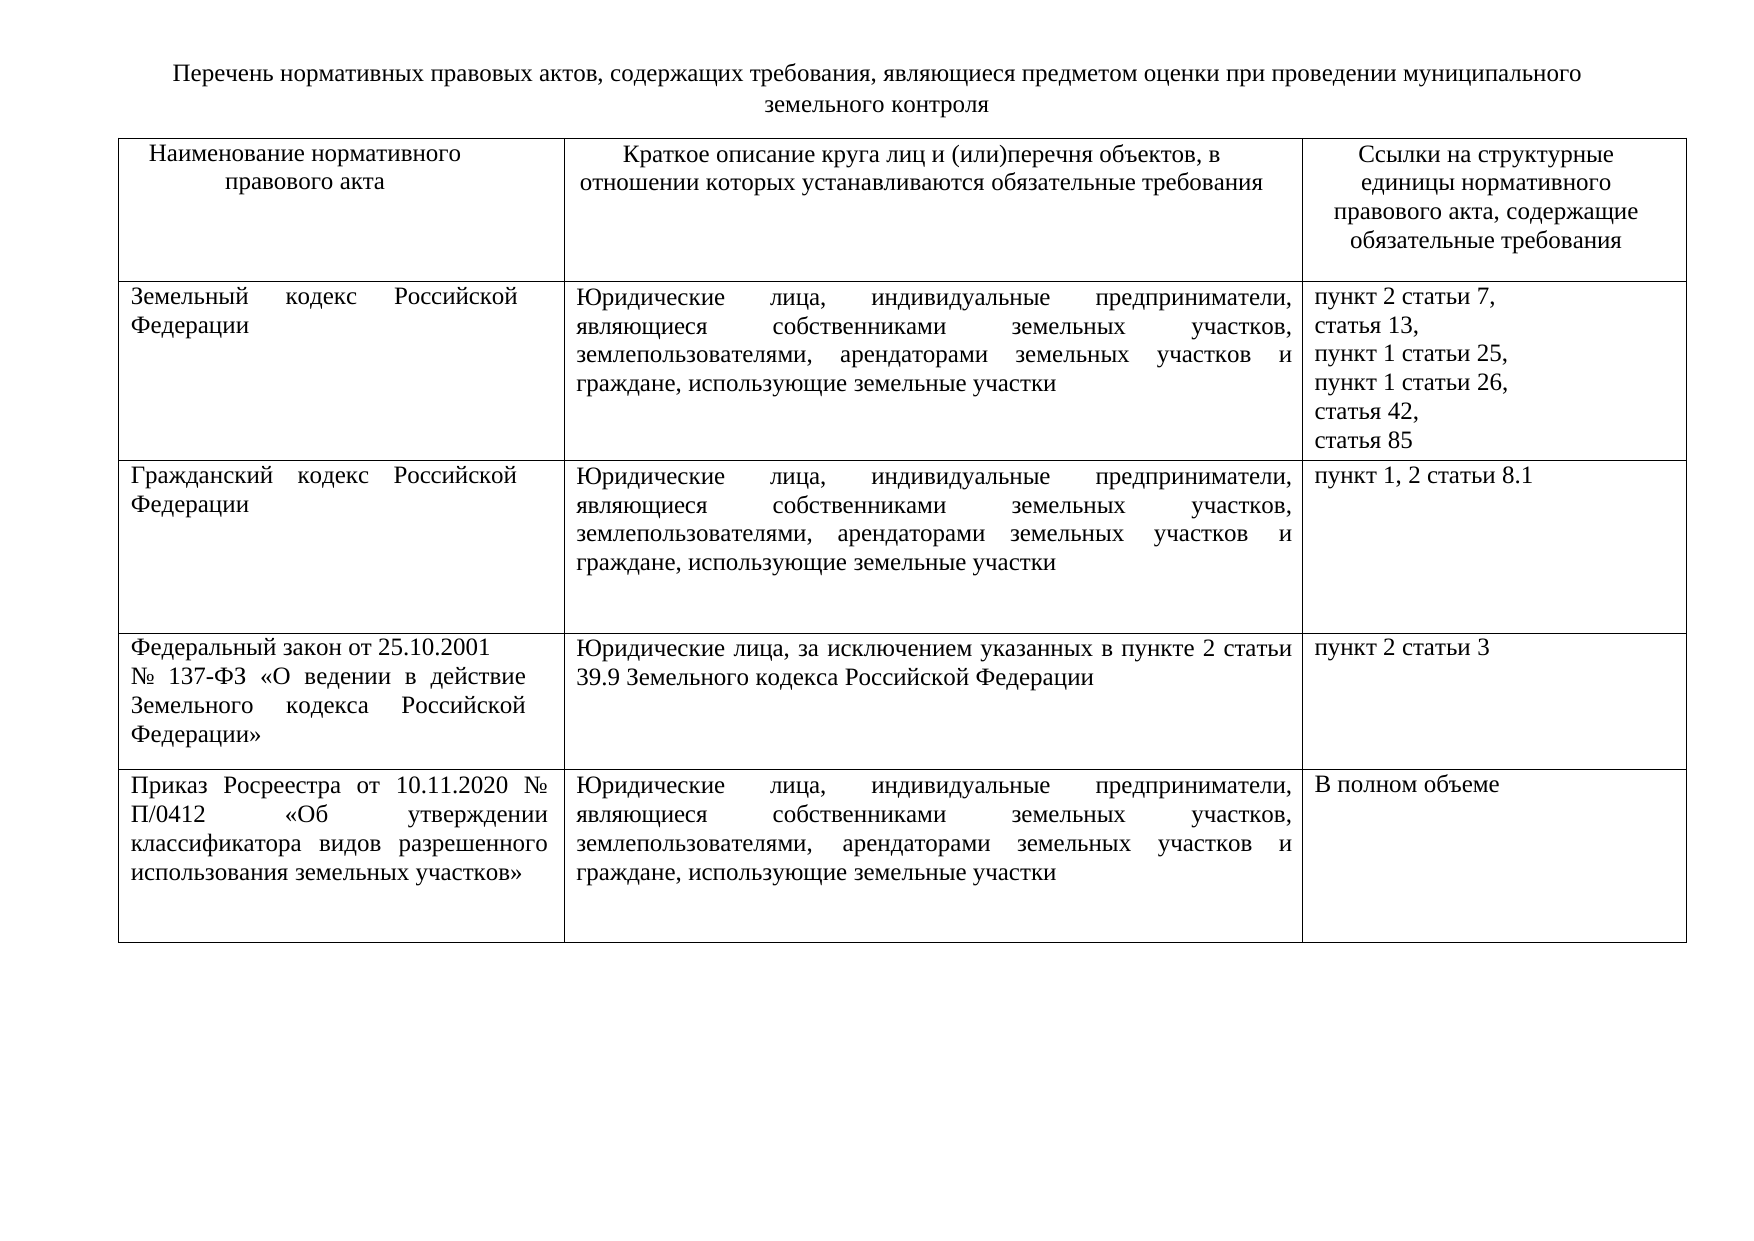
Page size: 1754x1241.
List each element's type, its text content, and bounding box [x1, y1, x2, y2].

table_cell Федеральный закон от 25.10.2001 № 137-ФЗ «О ведении в действие Земельного кодекса Российской Федерации» [119, 634, 564, 769]
table_cell Земельный кодекс Российской Федерации [119, 282, 564, 460]
table_header Наименование нормативного правового акта [119, 139, 564, 281]
table_cell Юридические лица, за исключением указанных в пункте 2 статьи 39.9 Земельного кодекса Российской Федерации [565, 634, 1302, 769]
table_cell В полном объеме [1303, 770, 1686, 942]
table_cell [565, 770, 1302, 942]
table_cell Гражданский кодекс Российской Федерации [119, 461, 564, 632]
table_cell пункт 2 статьи 3 [1303, 634, 1686, 769]
table_cell пункт 2 статьи 7, статья 13, пункт 1 статьи 25, пункт 1 статьи 26, статья 42, статья 85 [1303, 282, 1686, 460]
table_header Краткое описание круга лиц и (или)перечня объектов, в отношении которых устанавливаются обязательные требования [565, 139, 1302, 281]
table_cell Приказ Росреестра от 10.11.2020 № П/0412 «Об утверждении классификатора видов разрешенного использования земельных участков» [119, 770, 564, 942]
table_cell пункт 1, 2 статьи 8.1 [1303, 461, 1686, 632]
text Перечень нормативных правовых актов, содержащих требования, являющиеся предметом оценки при проведении муниципального земельного контроля [172, 58, 1650, 117]
table_header Ссылки на структурные единицы нормативного правового акта, содержащие обязательные требования [1303, 139, 1686, 281]
